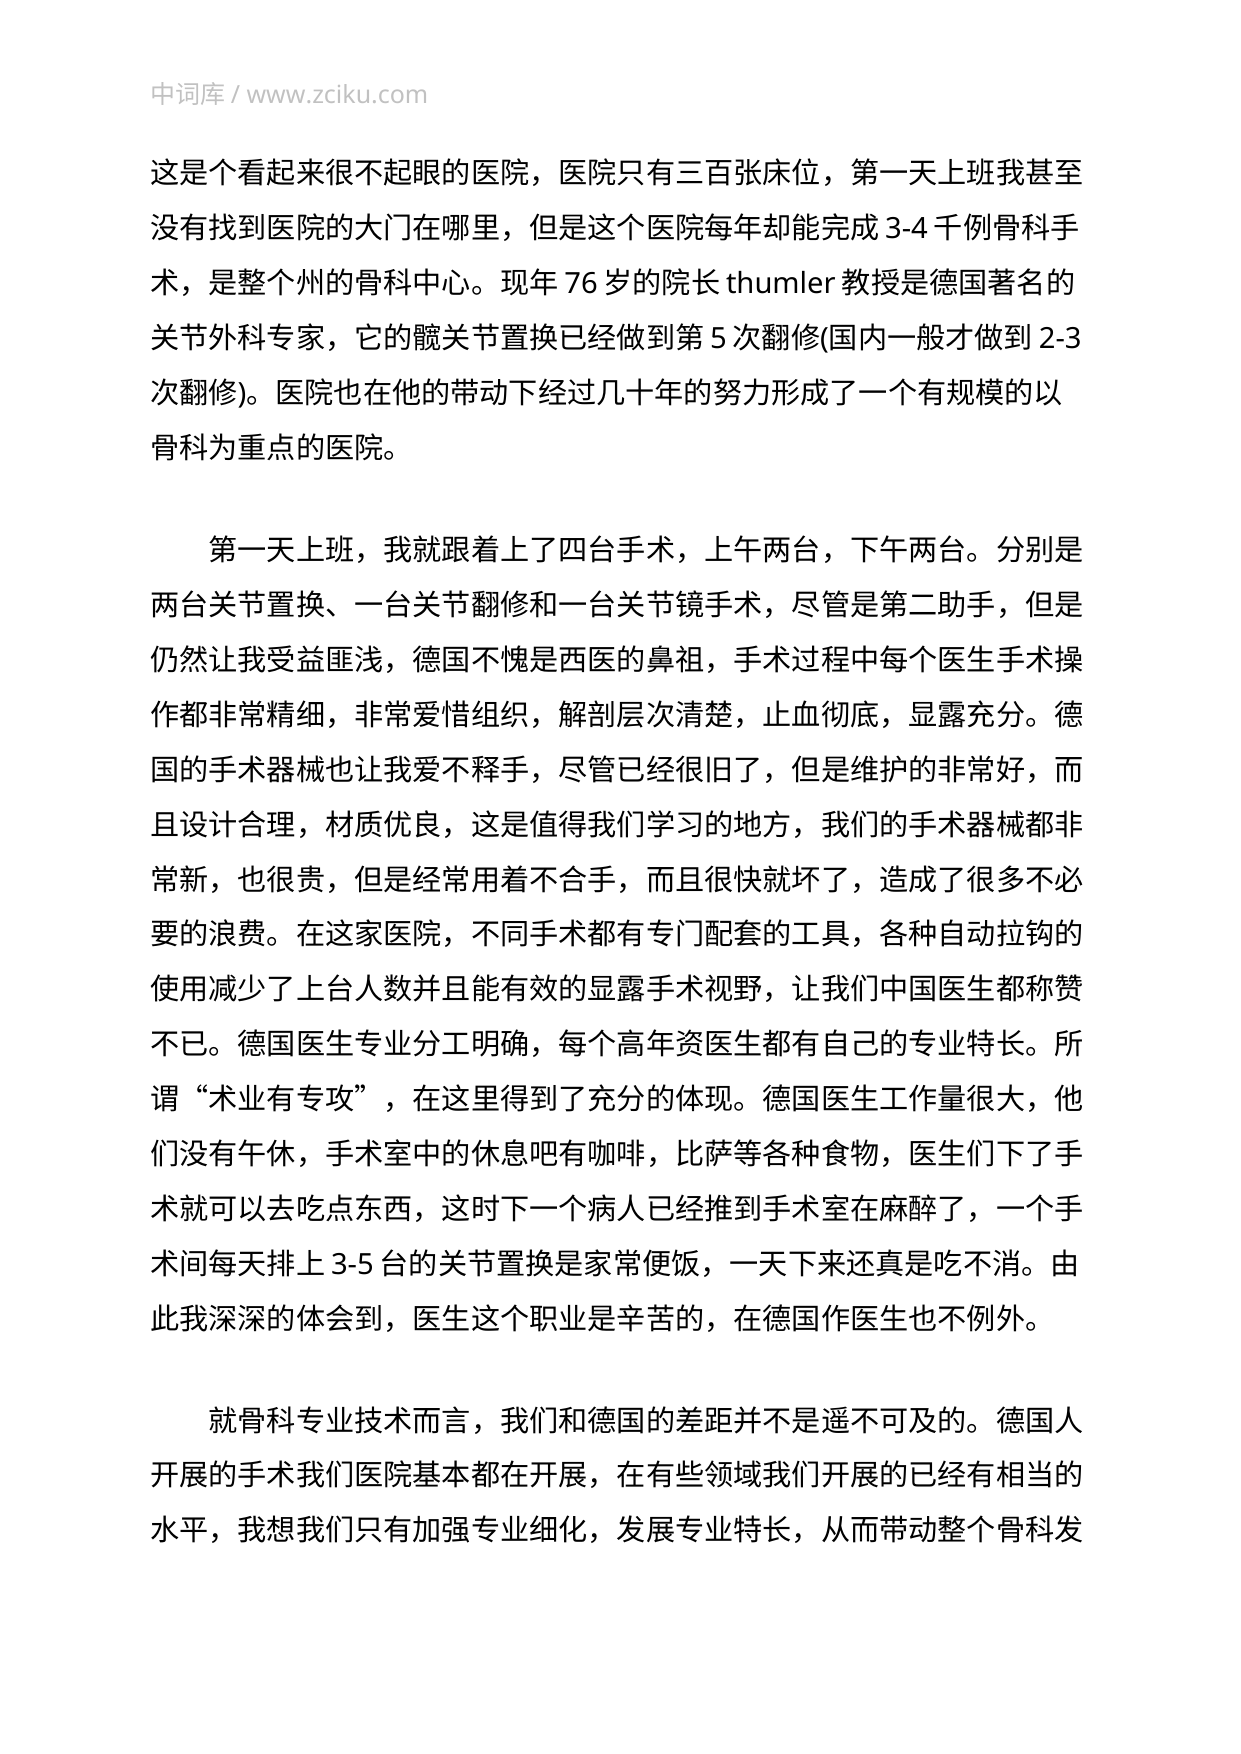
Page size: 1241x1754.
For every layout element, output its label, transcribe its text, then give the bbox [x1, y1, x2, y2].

text 第一天上班，我就跟着上了四台手术，上午两台，下午两台。分别是两台关节置换、一台关节翻修和一台关节镜手术，尽管是第二助手，但是仍然让我受益匪浅，德国不愧是西医的鼻祖，手术过程中每个医生手术操作都非常精细，非常爱惜组织，解剖层次清楚，止血彻底，显露充分。德国的手术器械也让我爱不释手，尽管已经很旧了，但是维护的非常好，而且设计合理，材质优良，这是值得我们学习的地方，我们的手术器械都非常新，也很贵，但是经常用着不合手，而且很快就坏了，造成了很多不必要的浪费。在这家医院，不同手术都有专门配套的工具，各种自动拉钩的使用减少了上台人数并且能有效的显露手术视野，让我们中国医生都称赞不已。德国医生专业分工明确，每个高年资医生都有自己的专业特长。所谓“术业有专攻”，在这里得到了充分的体现。德国医生工作量很大，他们没有午休，手术室中的休息吧有咖啡，比萨等各种食物，医生们下了手术就可以去吃点东西，这时下一个病人已经推到手术室在麻醉了，一个手术间每天排上3-5台的关节置换是家常便饭，一天下来还真是吃不消。由此我深深的体会到，医生这个职业是辛苦的，在德国作医生也不例外。 [150, 527, 1090, 1338]
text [150, 1397, 1090, 1549]
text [150, 150, 1090, 467]
